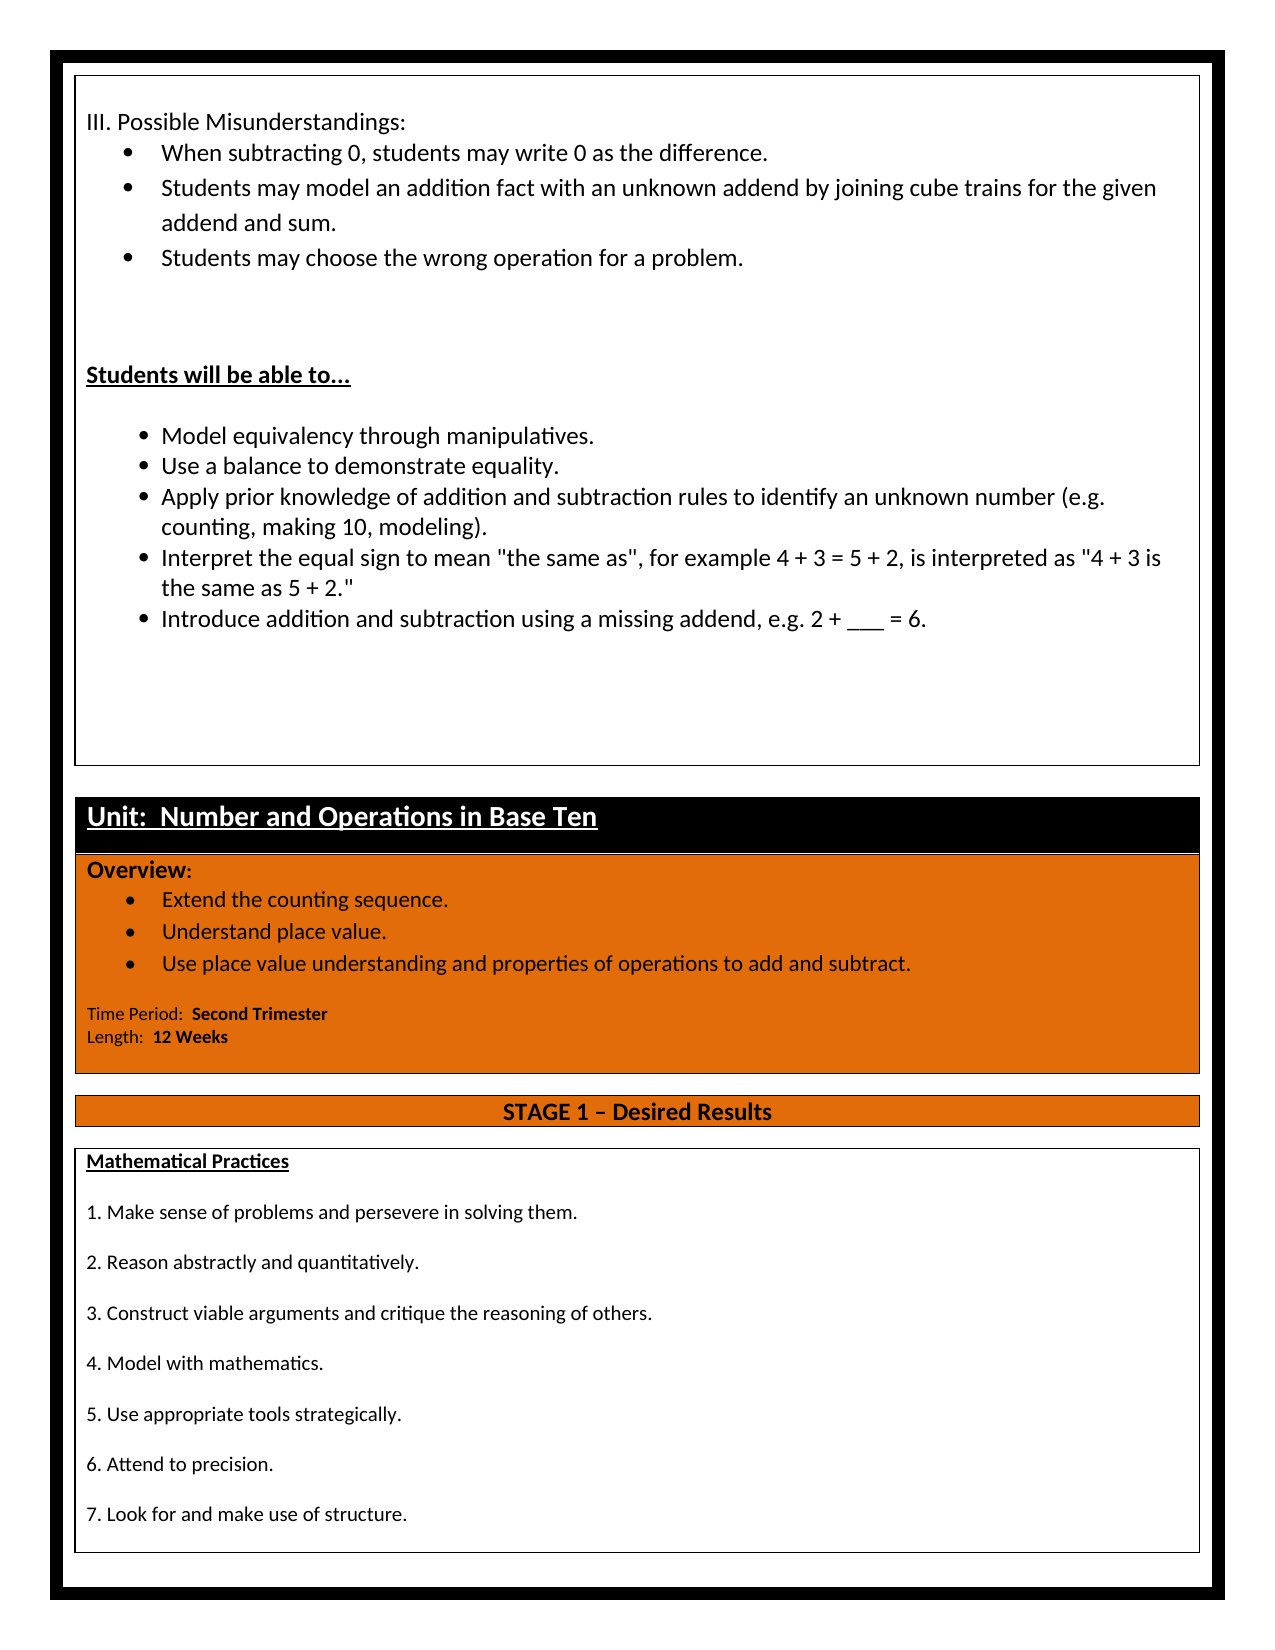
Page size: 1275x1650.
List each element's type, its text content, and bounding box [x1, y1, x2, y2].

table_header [76, 1149, 1199, 1552]
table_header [76, 76, 1199, 765]
table_header STAGE 1 – Desired Results [76, 1096, 1199, 1126]
table_cell Overview: Extend the counting sequence. Understand place value. Use place value understanding and properties of operations to add and subtract. Time Period: Second Trimester Length: 12 Weeks [76, 855, 1199, 1073]
table_header Unit: Number and Operations in Base Ten [76, 798, 1199, 853]
